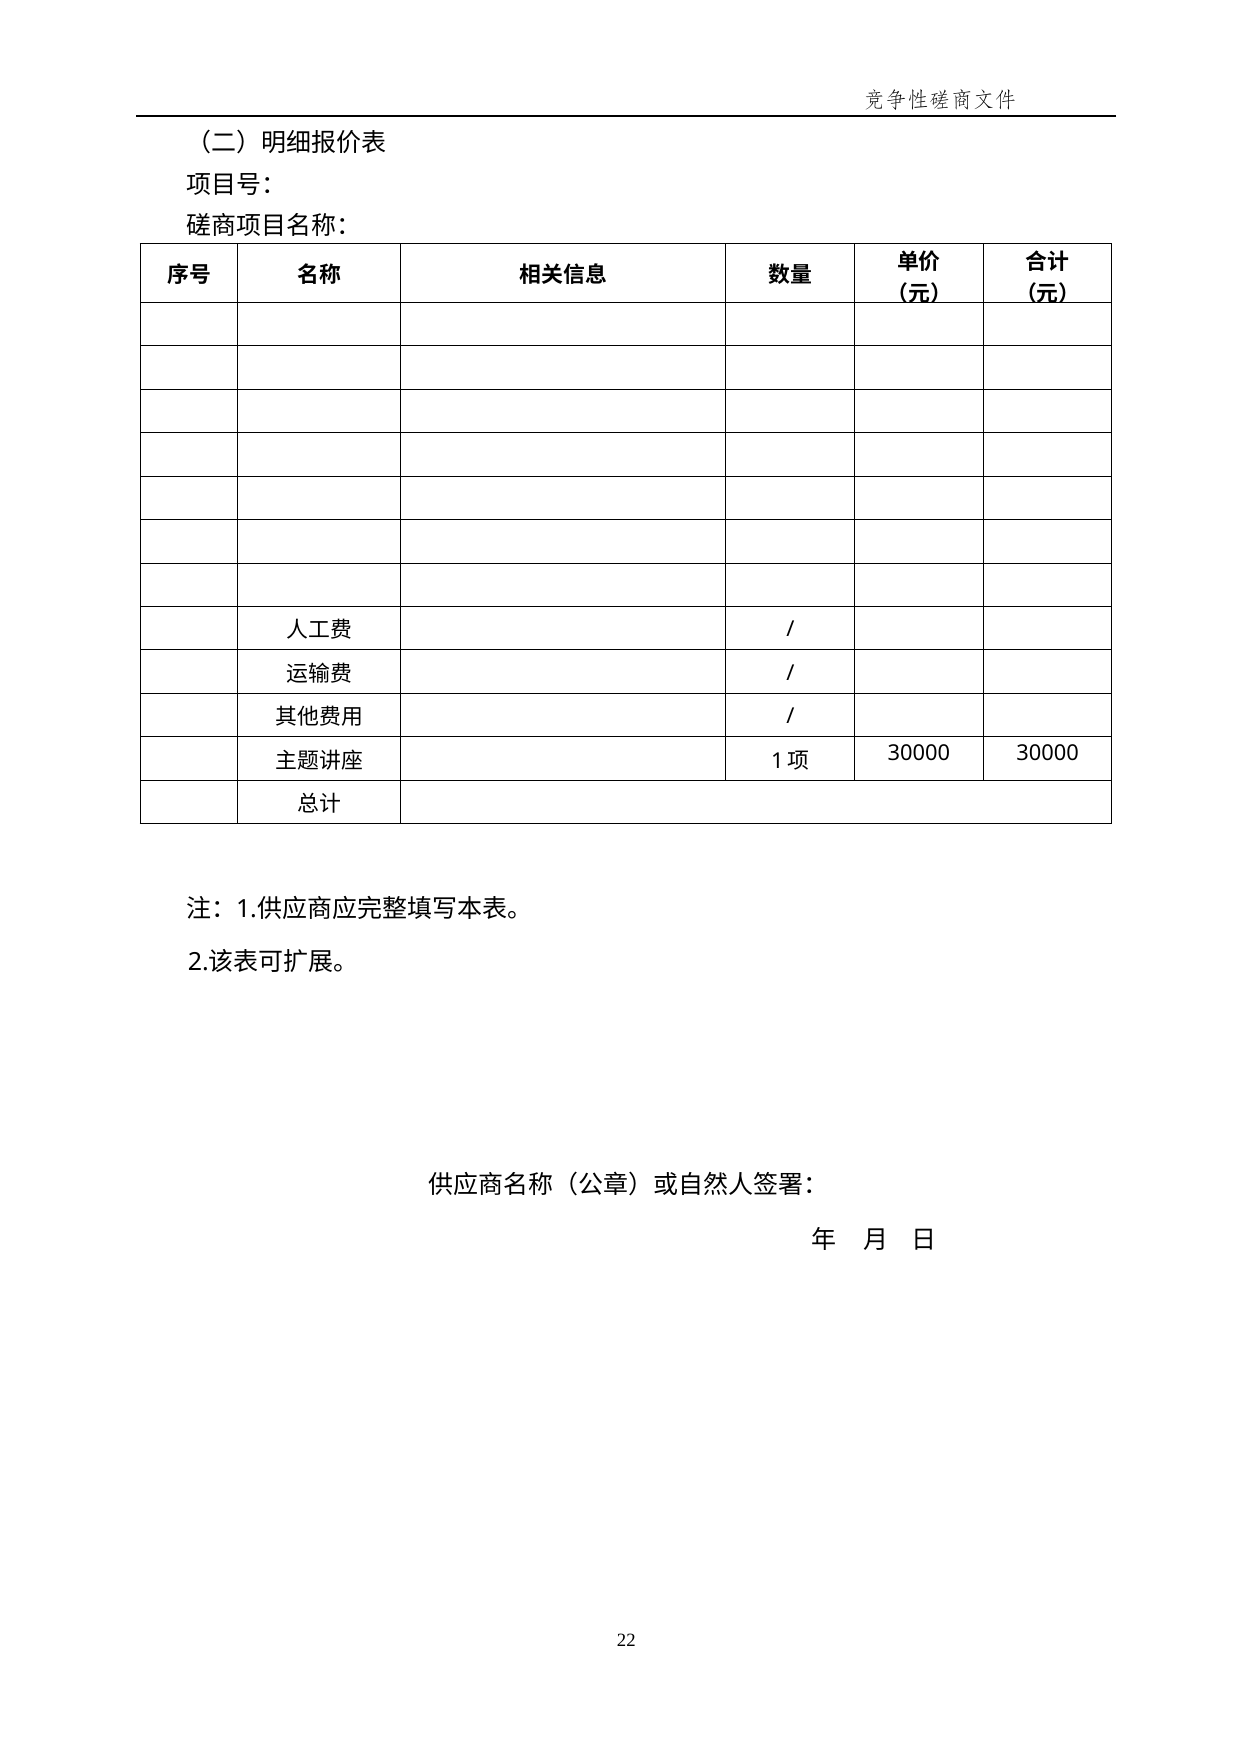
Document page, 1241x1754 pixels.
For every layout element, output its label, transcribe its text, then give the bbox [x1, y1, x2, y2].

table_cell [238, 433, 400, 476]
table_cell [855, 433, 983, 476]
table_cell [984, 520, 1111, 562]
table_cell [726, 303, 854, 345]
table_cell [726, 346, 854, 389]
table_cell / [726, 650, 854, 693]
table_cell [238, 520, 400, 562]
table_cell [401, 607, 725, 649]
table_cell 30000 [984, 737, 1111, 780]
table_cell 11 [141, 737, 237, 780]
table_cell [401, 390, 725, 432]
table_cell 1 [141, 303, 237, 345]
table_cell [726, 390, 854, 432]
table_cell [401, 650, 725, 693]
table_cell 1项 [726, 737, 854, 780]
table_header 相关信息 [401, 244, 725, 302]
table_cell 7 [141, 564, 237, 606]
table_cell 3 [141, 390, 237, 432]
table_cell 9 [141, 650, 237, 693]
text 供应商名称（公章）或自然人签署： [136, 1165, 1116, 1201]
text 磋商项目名称： [136, 201, 1116, 243]
table_cell [984, 433, 1111, 476]
table_cell 30000 [855, 737, 983, 780]
table_cell [855, 564, 983, 606]
table_cell [984, 477, 1111, 519]
table_cell 6 [141, 520, 237, 562]
table_cell 10 [141, 694, 237, 736]
table_cell 主题讲座 [238, 737, 400, 780]
table_cell [401, 303, 725, 345]
text 注：1.供应商应完整填写本表。 [136, 876, 1116, 928]
table_cell [984, 694, 1111, 736]
table_cell [855, 346, 983, 389]
table_cell 人工费 [238, 607, 400, 649]
table_cell [401, 520, 725, 562]
table_cell / [726, 694, 854, 736]
table_cell [855, 477, 983, 519]
text 年 月 日 [136, 1219, 1066, 1255]
table_header 合计（元） [984, 244, 1111, 302]
table_header 序号 [141, 244, 237, 302]
table_cell 4 [141, 433, 237, 476]
table_cell [726, 433, 854, 476]
table_cell [855, 390, 983, 432]
table_cell [238, 564, 400, 606]
table_cell 总计 [238, 781, 400, 823]
table_cell [726, 564, 854, 606]
table_cell [401, 477, 725, 519]
table_cell [855, 520, 983, 562]
table_cell [984, 390, 1111, 432]
table_cell [401, 433, 725, 476]
table_cell [984, 650, 1111, 693]
table_cell [855, 607, 983, 649]
table_cell [238, 303, 400, 345]
table_cell [984, 346, 1111, 389]
table_cell / [726, 607, 854, 649]
table_cell [238, 390, 400, 432]
table_cell [855, 650, 983, 693]
table_cell [984, 564, 1111, 606]
table_cell [238, 477, 400, 519]
table_cell [401, 346, 725, 389]
table_cell [401, 564, 725, 606]
table_cell [984, 607, 1111, 649]
text 项目号： [136, 160, 1116, 201]
table_cell 8 [141, 607, 237, 649]
table_cell [726, 520, 854, 562]
table_cell [238, 346, 400, 389]
table_cell [401, 694, 725, 736]
table_cell 12 [141, 781, 237, 823]
table_header 数量 [726, 244, 854, 302]
table_header 单价（元） [855, 244, 983, 302]
text （二）明细报价表 [136, 118, 1116, 160]
table_cell 5 [141, 477, 237, 519]
table_cell [401, 737, 725, 780]
table_header 名称 [238, 244, 400, 302]
table_cell 2 [141, 346, 237, 389]
table_cell [855, 694, 983, 736]
text 2.该表可扩展。 [136, 928, 1116, 980]
table_cell 运输费 [238, 650, 400, 693]
table_cell [855, 303, 983, 345]
table_cell 其他费用 [238, 694, 400, 736]
table_cell [401, 781, 1111, 823]
table_cell [984, 303, 1111, 345]
table_cell [726, 477, 854, 519]
